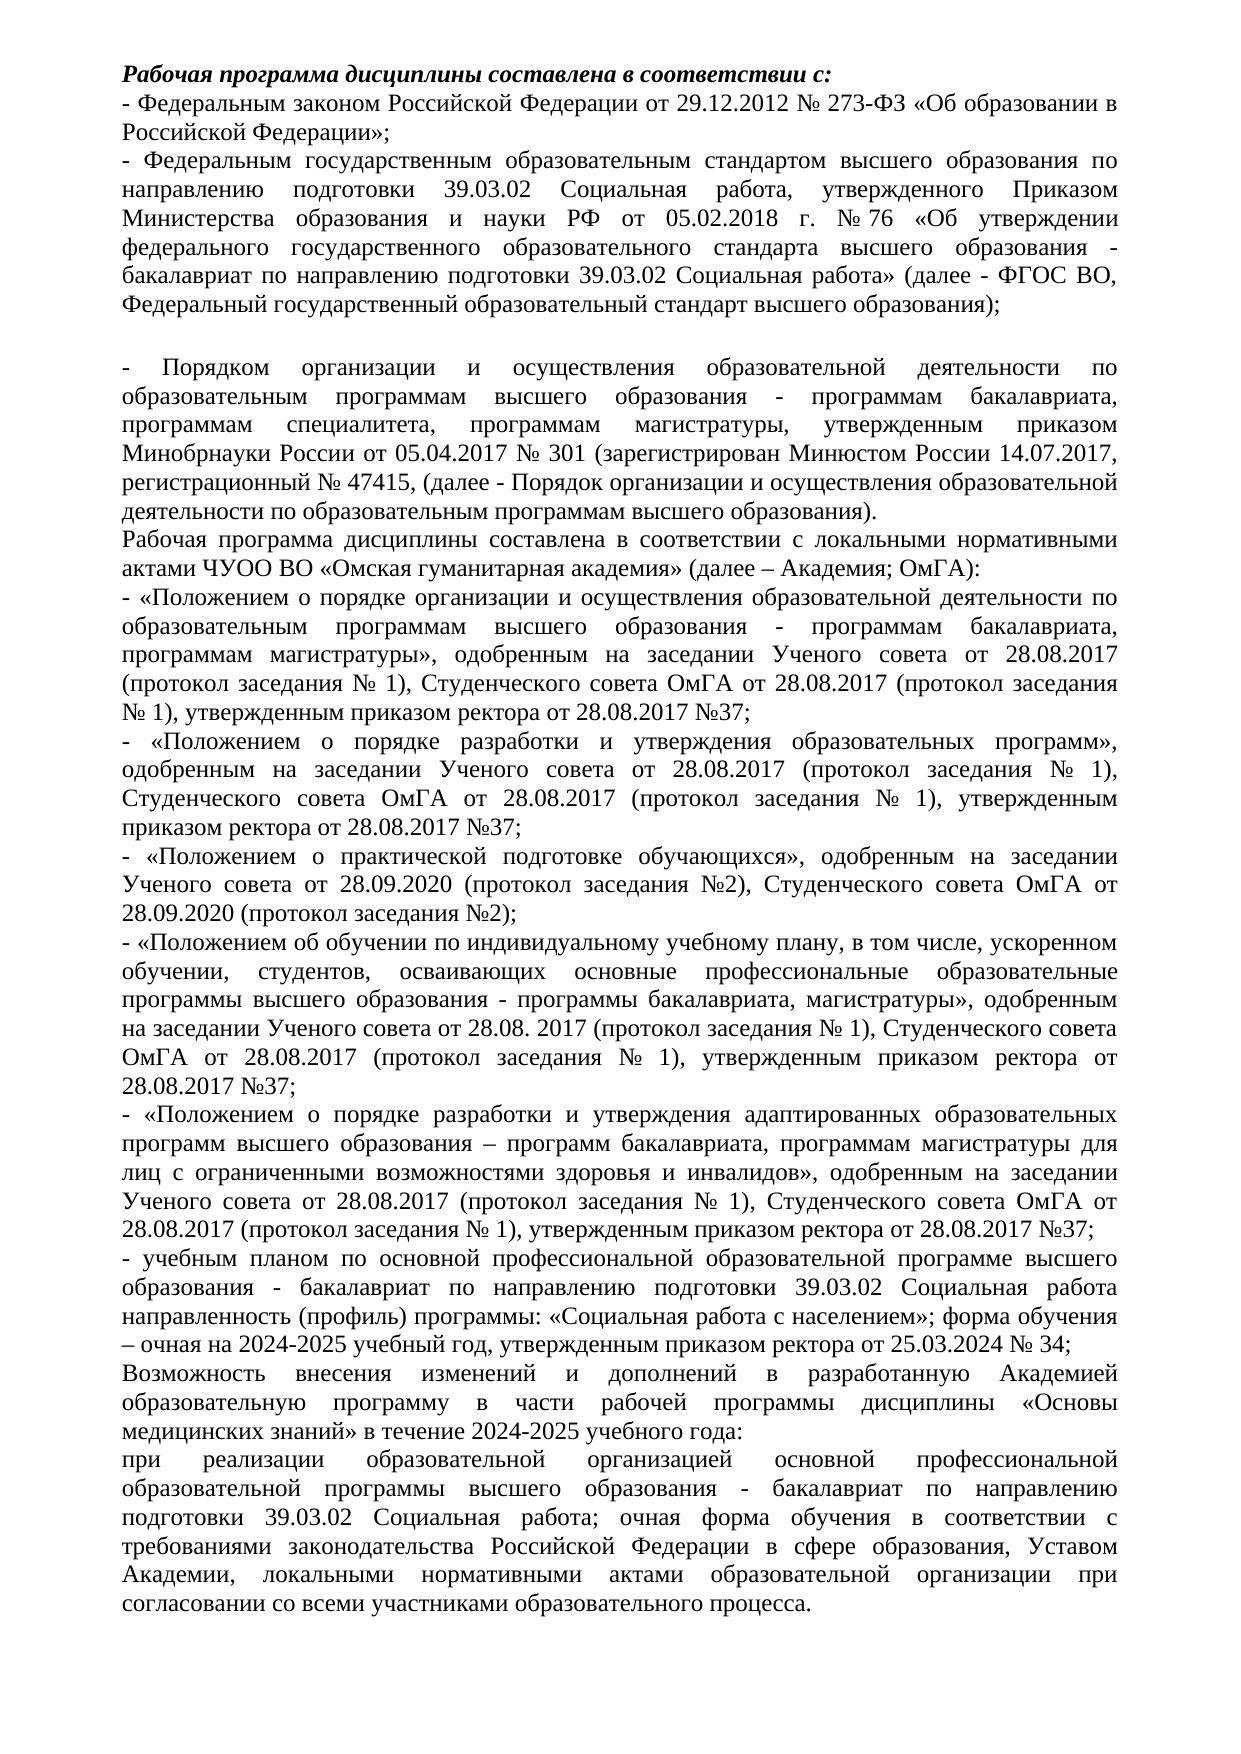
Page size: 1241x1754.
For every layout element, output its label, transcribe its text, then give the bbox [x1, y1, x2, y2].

table_cell - Федеральным законом Российской Федерации от 29.12.2012 № 273-ФЗ «Об образовании в Российской Федерации»; - Федеральным государственным образовательным стандартом высшего образования по направлению подготовки 39.03.02 Социальная работа, утвержденного Приказом Министерства образования и науки РФ от 05.02.2018 г. № 76 «Об утверждении федерального государственного образовательного стандарта высшего образования - бакалавриат по направлению подготовки 39.03.02 Социальная работа» (далее - ФГОС ВО, Федеральный государственный образовательный стандарт высшего образования); - Порядком организации и осуществления образовательной деятельности по образовательным программам высшего образования - программам бакалавриата, программам специалитета, программам магистратуры, утвержденным приказом Минобрнауки России от 05.04.2017 № 301 (зарегистрирован Минюстом России 14.07.2017, регистрационный № 47415, (далее - Порядок организации и осуществления образовательной деятельности по образовательным программам высшего образования). Рабочая программа дисциплины составлена в соответствии с локальными нормативными актами ЧУОО ВО «Омская гуманитарная академия» (далее – Академия; ОмГА): - «Положением о порядке организации и осуществления образовательной деятельности по образовательным программам высшего образования - программам бакалавриата, программам магистратуры», одобренным на заседании Ученого совета от 28.08.2017 (протокол заседания № 1), Студенческого совета ОмГА от 28.08.2017 (протокол заседания № 1), утвержденным приказом ректора от 28.08.2017 №37; - «Положением о порядке разработки и утверждения образовательных программ», одобренным на заседании Ученого совета от 28.08.2017 (протокол заседания № 1), Студенческого совета ОмГА от 28.08.2017 (протокол заседания № 1), утвержденным приказом ректора от 28.08.2017 №37; - «Положением о практической подготовке обучающихся», одобренным на заседании Ученого совета от 28.09.2020 (протокол заседания №2), Студенческого совета ОмГА от 28.09.2020 (протокол заседания №2); - «Положением об обучении по индивидуальному учебному плану, в том числе, ускоренном обучении, студентов, осваивающих основные профессиональные образовательные программы высшего образования - программы бакалавриата, магистратуры», одобренным на заседании Ученого совета от 28.08. 2017 (протокол заседания № 1), Студенческого совета ОмГА от 28.08.2017 (протокол заседания № 1), утвержденным приказом ректора от 28.08.2017 №37; - «Положением о порядке разработки и утверждения адаптированных образовательных программ высшего образования – программ бакалавриата, программам магистратуры для лиц с ограниченными возможностями здоровья и инвалидов», одобренным на заседании Ученого совета от 28.08.2017 (протокол заседания № 1), Студенческого совета ОмГА от 28.08.2017 (протокол заседания № 1), утвержденным приказом ректора от 28.08.2017 №37; - учебным планом по основной профессиональной образовательной программе высшего образования - бакалавриат по направлению подготовки 39.03.02 Социальная работа направленность (профиль) программы: «Социальная работа с населением»; форма обучения – очная на 2024-2025 учебный год, утвержденным приказом ректора от 25.03.2024 № 34; Возможность внесения изменений и дополнений в разработанную Академией образовательную программу в части рабочей программы дисциплины «Основы медицинских знаний» в течение 2024-2025 учебного года: при реализации образовательной организацией основной профессиональной образовательной программы высшего образования - бакалавриат по направлению подготовки 39.03.02 Социальная работа; очная форма обучения в соответствии с требованиями законодательства Российской Федерации в сфере образования, Уставом Академии, локальными нормативными актами образовательной организации при согласовании со всеми участниками образовательного процесса. [118, 88, 1122, 1639]
table_header Рабочая программа дисциплины составлена в соответствии с: [118, 59, 1122, 88]
